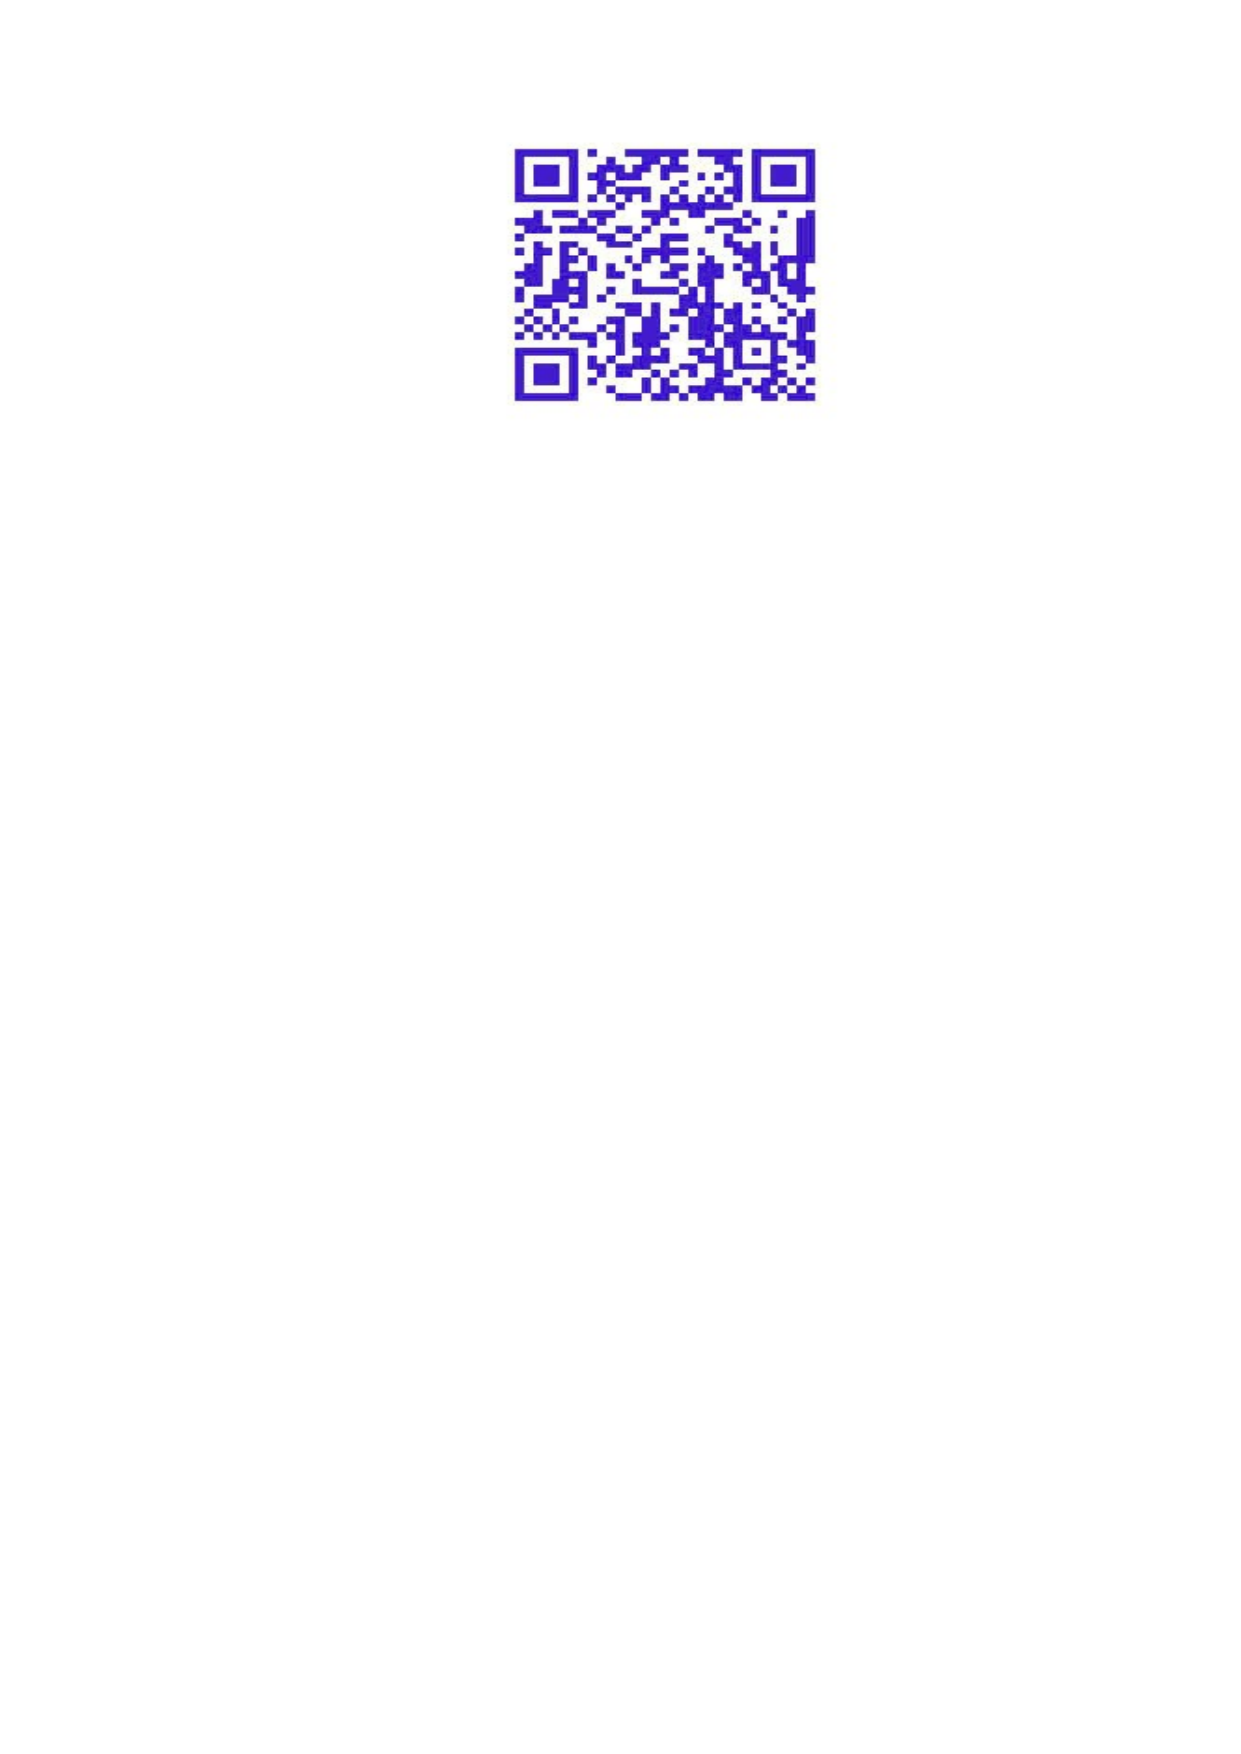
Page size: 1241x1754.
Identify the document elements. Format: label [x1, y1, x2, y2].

picture [478, 118, 851, 431]
